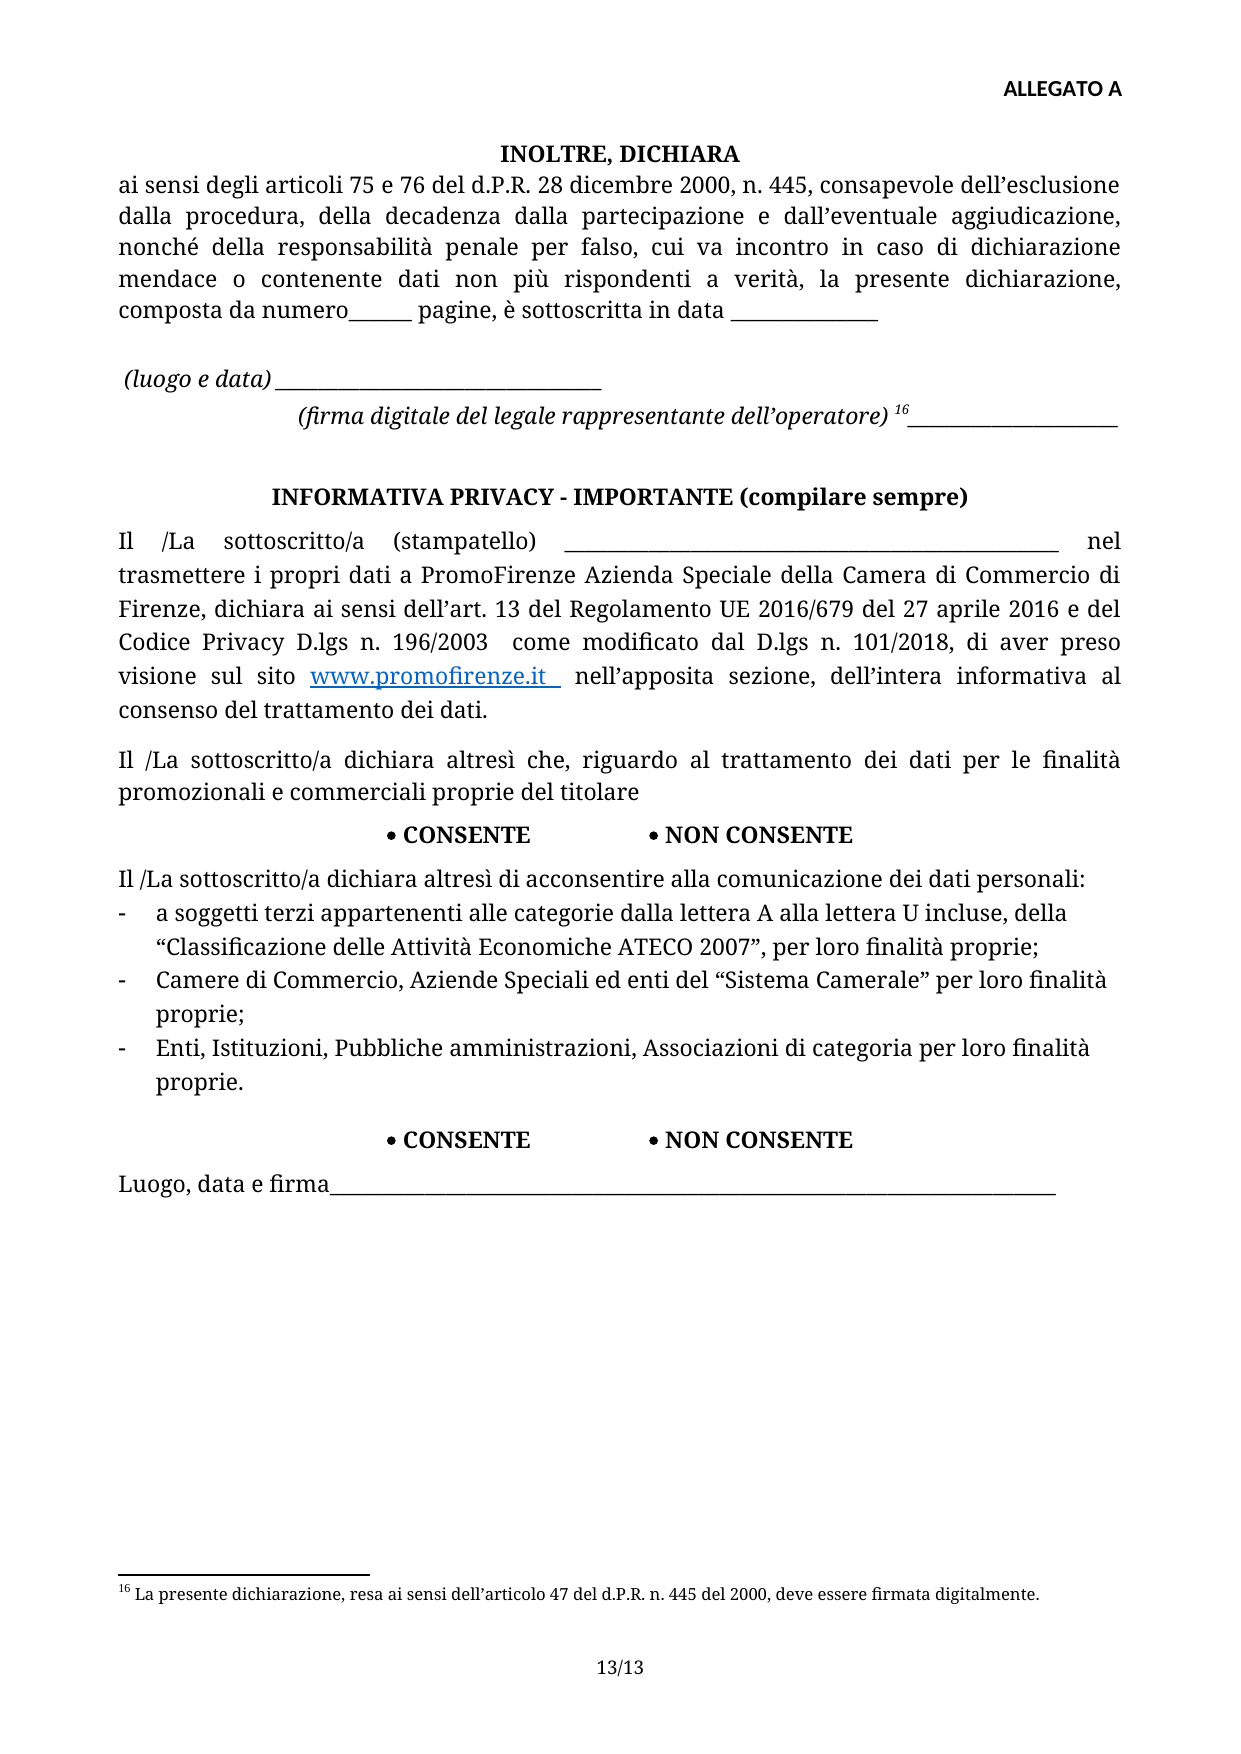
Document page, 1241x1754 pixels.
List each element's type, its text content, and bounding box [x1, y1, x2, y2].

text CONSENTE NON CONSENTE [118, 1124, 1122, 1156]
text INFORMATIVA PRIVACY - IMPORTANTE (compilare sempre) [118, 481, 1122, 513]
list Camere di Commercio, Aziende Speciali ed enti del “Sistema Camerale” per loro finalità proprie; [118, 964, 1122, 1029]
text CONSENTE NON CONSENTE [118, 819, 1122, 851]
text (luogo e data) _______________________________ [118, 363, 1122, 394]
text (firma digitale del legale rappresentante dell’operatore) ____________________ [118, 400, 1122, 431]
list Enti, Istituzioni, Pubbliche amministrazioni, Associazioni di categoria per loro finalità proprie. [118, 1032, 1122, 1097]
list a soggetti terzi appartenenti alle categorie dalla lettera A alla lettera U incluse, della “Classificazione delle Attività Economiche ATECO 2007”, per loro finalità proprie; [118, 897, 1122, 962]
text INOLTRE, DICHIARA [118, 138, 1122, 169]
text Il /La sottoscritto/a dichiara altresì che, riguardo al trattamento dei dati per le finalità promozionali e commerciali proprie del titolare [118, 744, 1122, 807]
text ai sensi degli articoli 75 e 76 del d.P.R. 28 dicembre 2000, n. 445, consapevole dell’esclusione dalla procedura, della decadenza dalla partecipazione e dall’eventuale aggiudicazione, nonché della responsabilità penale per falso, cui va incontro in caso di dichiarazione mendace o contenente dati non più rispondenti a verità, la presente dichiarazione, composta da numero______ pagine, è sottoscritta in data ______________ [118, 169, 1122, 325]
text Il /La sottoscritto/a dichiara altresì di acconsentire alla comunicazione dei dati personali: [118, 863, 1122, 894]
text Luogo, data e firma_____________________________________________________________________ [118, 1168, 1122, 1199]
text Il /La sottoscritto/a (stampatello) _______________________________________________ nel trasmettere i propri dati a PromoFirenze Azienda Speciale della Camera di Commercio di Firenze, dichiara ai sensi dell’art. 13 del Regolamento UE 2016/679 del 27 aprile 2016 e del Codice Privacy D.lgs n. 196/2003 come modificato dal D.lgs n. 101/2018, di aver preso visione sul sito www.promofirenze.it nell’apposita sezione, dell’intera informativa al consenso del trattamento dei dati. [118, 525, 1122, 725]
